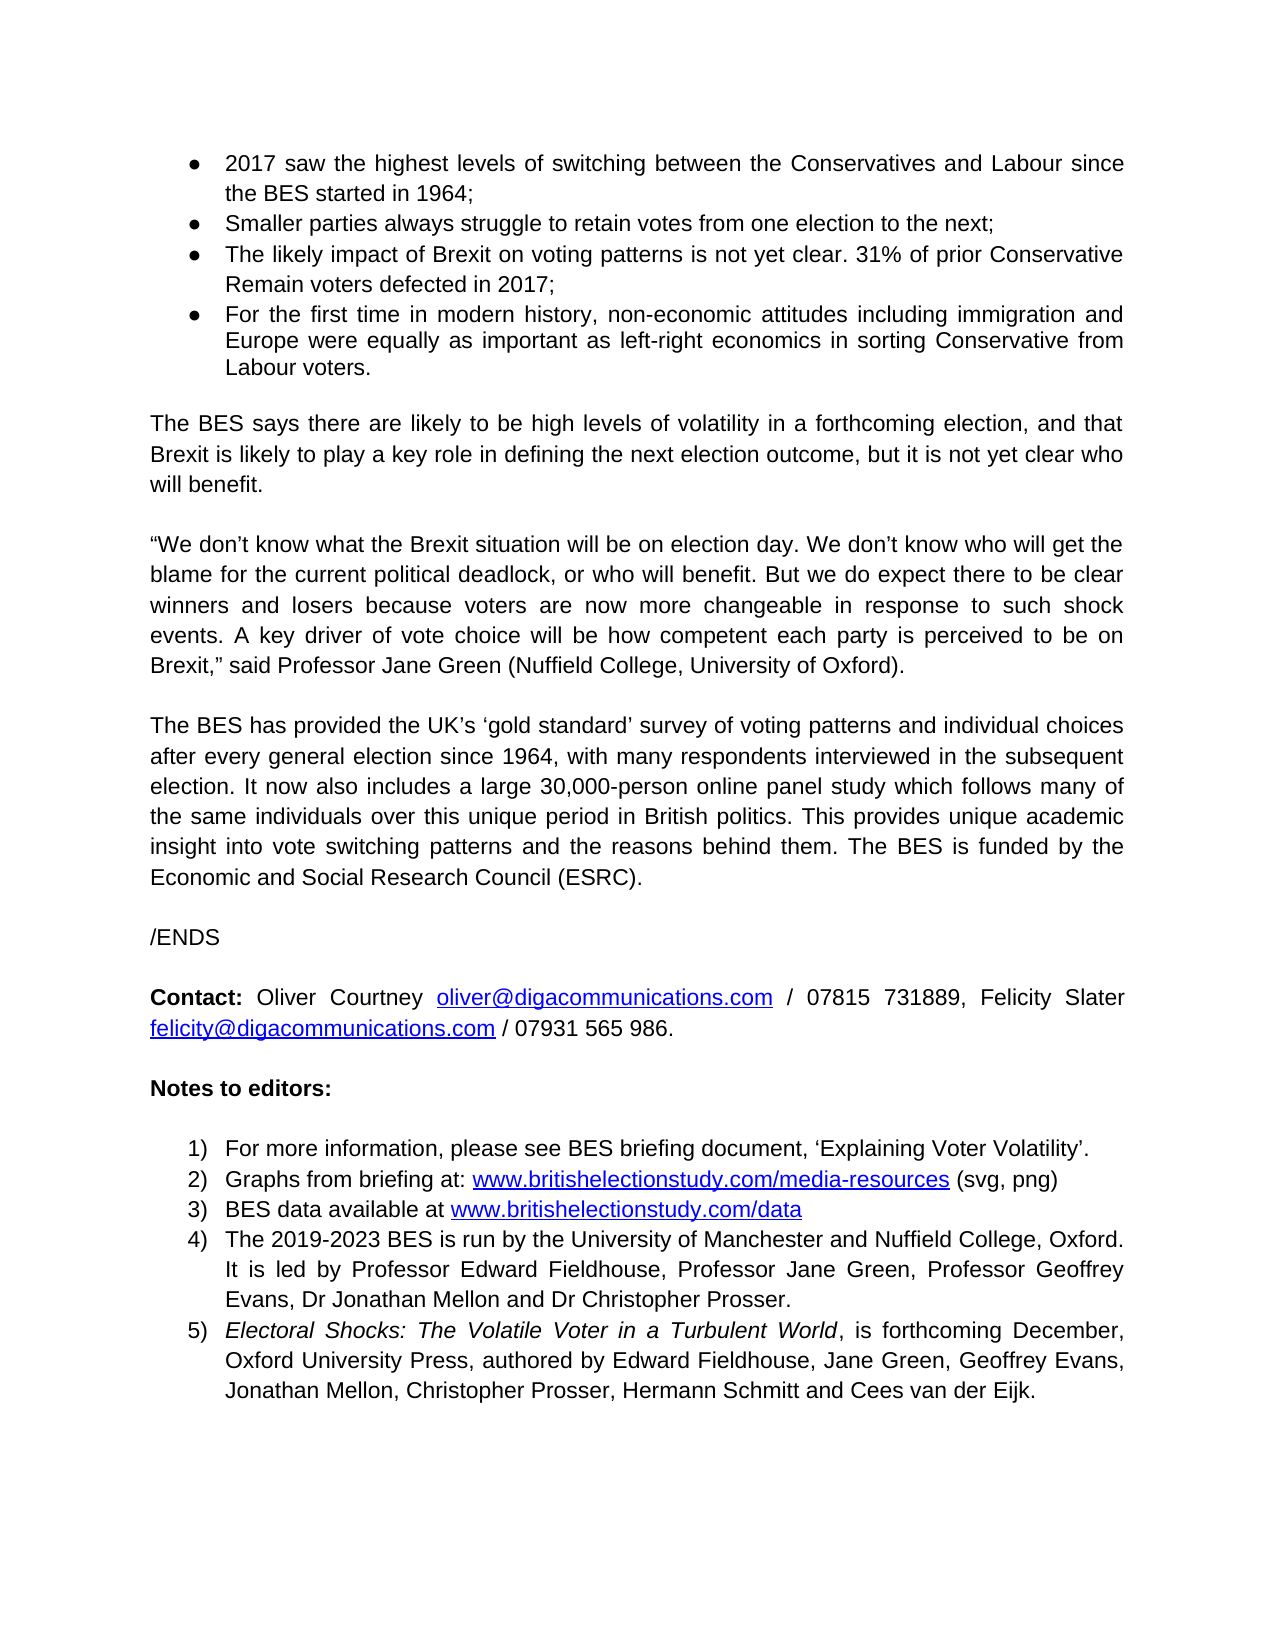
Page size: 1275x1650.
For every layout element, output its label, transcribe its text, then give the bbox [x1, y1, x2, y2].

text The BES says there are likely to be high levels of volatility in a forthcoming election, and that Brexit is likely to play a key role in defining the next election outcome, but it is not yet clear who will benefit. [150, 410, 1125, 497]
text /ENDS [150, 924, 1125, 950]
text Contact: Oliver Courtney oliver@digacommunications.com / 07815 731889, Felicity Slater felicity@digacommunications.com / 07931 565 986. [150, 984, 1125, 1041]
list Smaller parties always struggle to retain votes from one election to the next; [187, 210, 1125, 237]
list For the first time in modern history, non-economic attitudes including immigration and Europe were equally as important as left-right economics in sorting Conservative from Labour voters. [187, 301, 1125, 380]
list The likely impact of Brexit on voting patterns is not yet clear. 31% of prior Conservative Remain voters defected in 2017; [187, 241, 1125, 297]
list Graphs from briefing at: www.britishelectionstudy.com/media-resources (svg, png) [187, 1166, 1125, 1192]
text The BES has provided the UK’s ‘gold standard’ survey of voting patterns and individual choices after every general election since 1964, with many respondents interviewed in the subsequent election. It now also includes a large 30,000-person online panel study which follows many of the same individuals over this unique period in British politics. This provides unique academic insight into vote switching patterns and the reasons behind them. The BES is funded by the Economic and Social Research Council (ESRC). [150, 712, 1125, 890]
list 2017 saw the highest levels of switching between the Conservatives and Labour since the BES started in 1964; [187, 150, 1125, 207]
list Electoral Shocks: The Volatile Voter in a Turbulent World, is forthcoming December, Oxford University Press, authored by Edward Fieldhouse, Jane Green, Geoffrey Evans, Jonathan Mellon, Christopher Prosser, Hermann Schmitt and Cees van der Eijk. [187, 1317, 1125, 1403]
list For more information, please see BES briefing document, ‘Explaining Voter Volatility’. [187, 1135, 1125, 1162]
list The 2019-2023 BES is run by the University of Manchester and Nuffield College, Oxford. It is led by Professor Edward Fieldhouse, Professor Jane Green, Professor Geoffrey Evans, Dr Jonathan Mellon and Dr Christopher Prosser. [187, 1226, 1125, 1313]
text “We don’t know what the Brexit situation will be on election day. We don’t know who will get the blame for the current political deadlock, or who will benefit. But we do expect there to be clear winners and losers because voters are now more changeable in response to such shock events. A key driver of vote choice will be how competent each party is perceived to be on Brexit,” said Professor Jane Green (Nuffield College, University of Oxford). [150, 531, 1125, 678]
text Notes to editors: [150, 1075, 1125, 1101]
list BES data available at www.britishelectionstudy.com/data [187, 1196, 1125, 1222]
